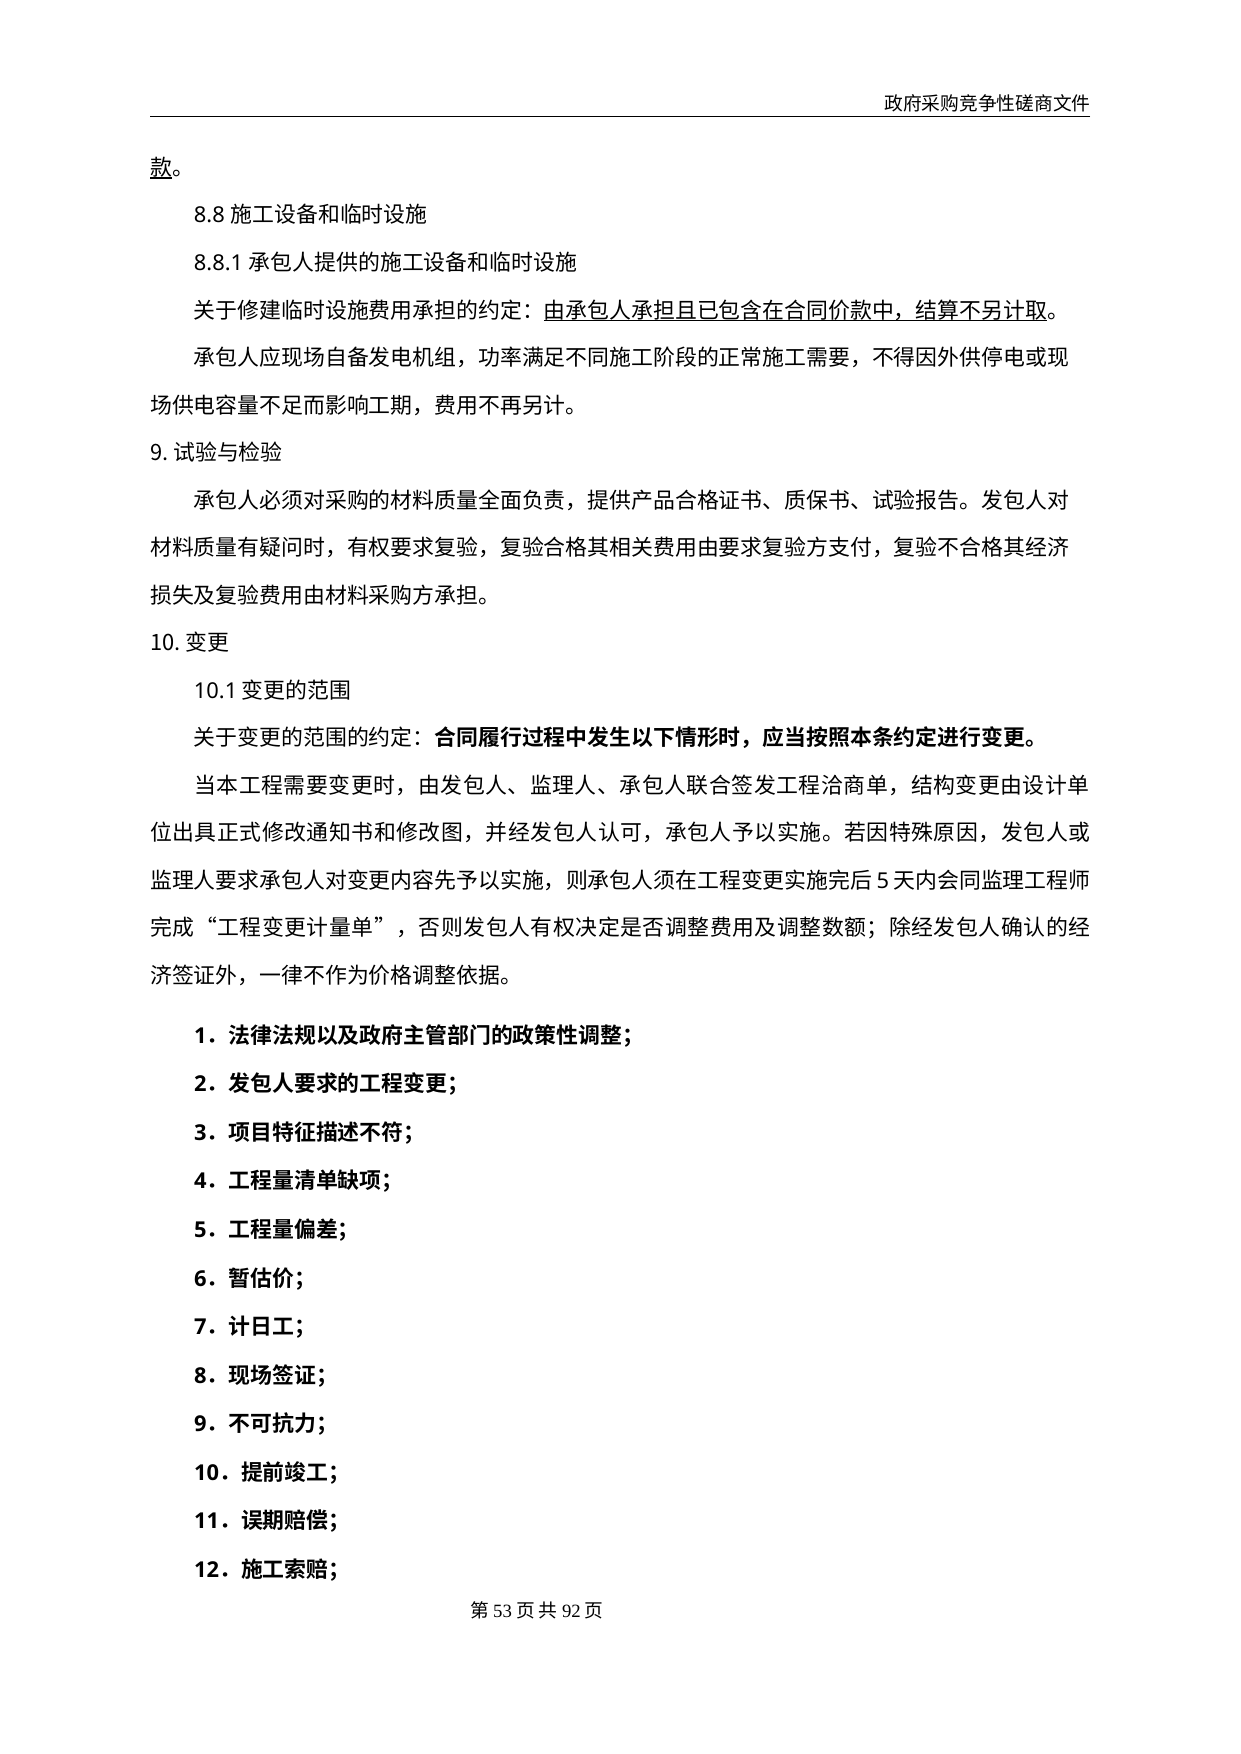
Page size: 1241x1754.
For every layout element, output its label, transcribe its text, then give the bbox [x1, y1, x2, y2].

text 承包人应现场自备发电机组，功率满足不同施工阶段的正常施工需要，不得因外供停电或现场供电容量不足而影响工期，费用不再另计。 [150, 340, 1090, 419]
text 6．暂估价； [150, 1261, 1093, 1292]
subtitle 9. 试验与检验 [150, 435, 1090, 467]
text 4．工程量清单缺项； [150, 1163, 1093, 1195]
text 7．计日工； [150, 1309, 1093, 1341]
text 当本工程需要变更时，由发包人、监理人、承包人联合签发工程洽商单，结构变更由设计单位出具正式修改通知书和修改图，并经发包人认可，承包人予以实施。若因特殊原因，发包人或监理人要求承包人对变更内容先予以实施，则承包人须在工程变更实施完后5天内会同监理工程师完成“工程变更计量单”，否则发包人有权决定是否调整费用及调整数额；除经发包人确认的经济签证外，一律不作为价格调整依据。 [150, 768, 1090, 989]
text 2．发包人要求的工程变更； [150, 1066, 1093, 1098]
text 9．不可抗力； [150, 1406, 1093, 1438]
text 承包人必须对采购的材料质量全面负责，提供产品合格证书、质保书、试验报告。发包人对材料质量有疑问时，有权要求复验，复验合格其相关费用由要求复验方支付，复验不合格其经济损失及复验费用由材料采购方承担。 [150, 483, 1090, 609]
text 10．提前竣工； [150, 1455, 1093, 1487]
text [150, 150, 1090, 182]
text 3．项目特征描述不符； [150, 1115, 1093, 1147]
text 8．现场签证； [150, 1358, 1093, 1389]
text 11．误期赔偿； [150, 1503, 1093, 1535]
text 10.1变更的范围 [150, 673, 1090, 704]
text 关于修建临时设施费用承担的约定：由承包人承担且已包含在合同价款中，结算不另计取。 [150, 293, 1090, 324]
text 1．法律法规以及政府主管部门的政策性调整； [150, 1018, 1093, 1050]
text 关于变更的范围的约定：合同履行过程中发生以下情形时，应当按照本条约定进行变更。 [150, 720, 1090, 752]
text 8.8.1 承包人提供的施工设备和临时设施 [150, 245, 1090, 277]
text 5．工程量偏差； [150, 1212, 1093, 1244]
text 12．施工索赔； [150, 1552, 1093, 1584]
subtitle 10. 变更 [150, 625, 1090, 657]
text 8.8 施工设备和临时设施 [150, 197, 1090, 229]
